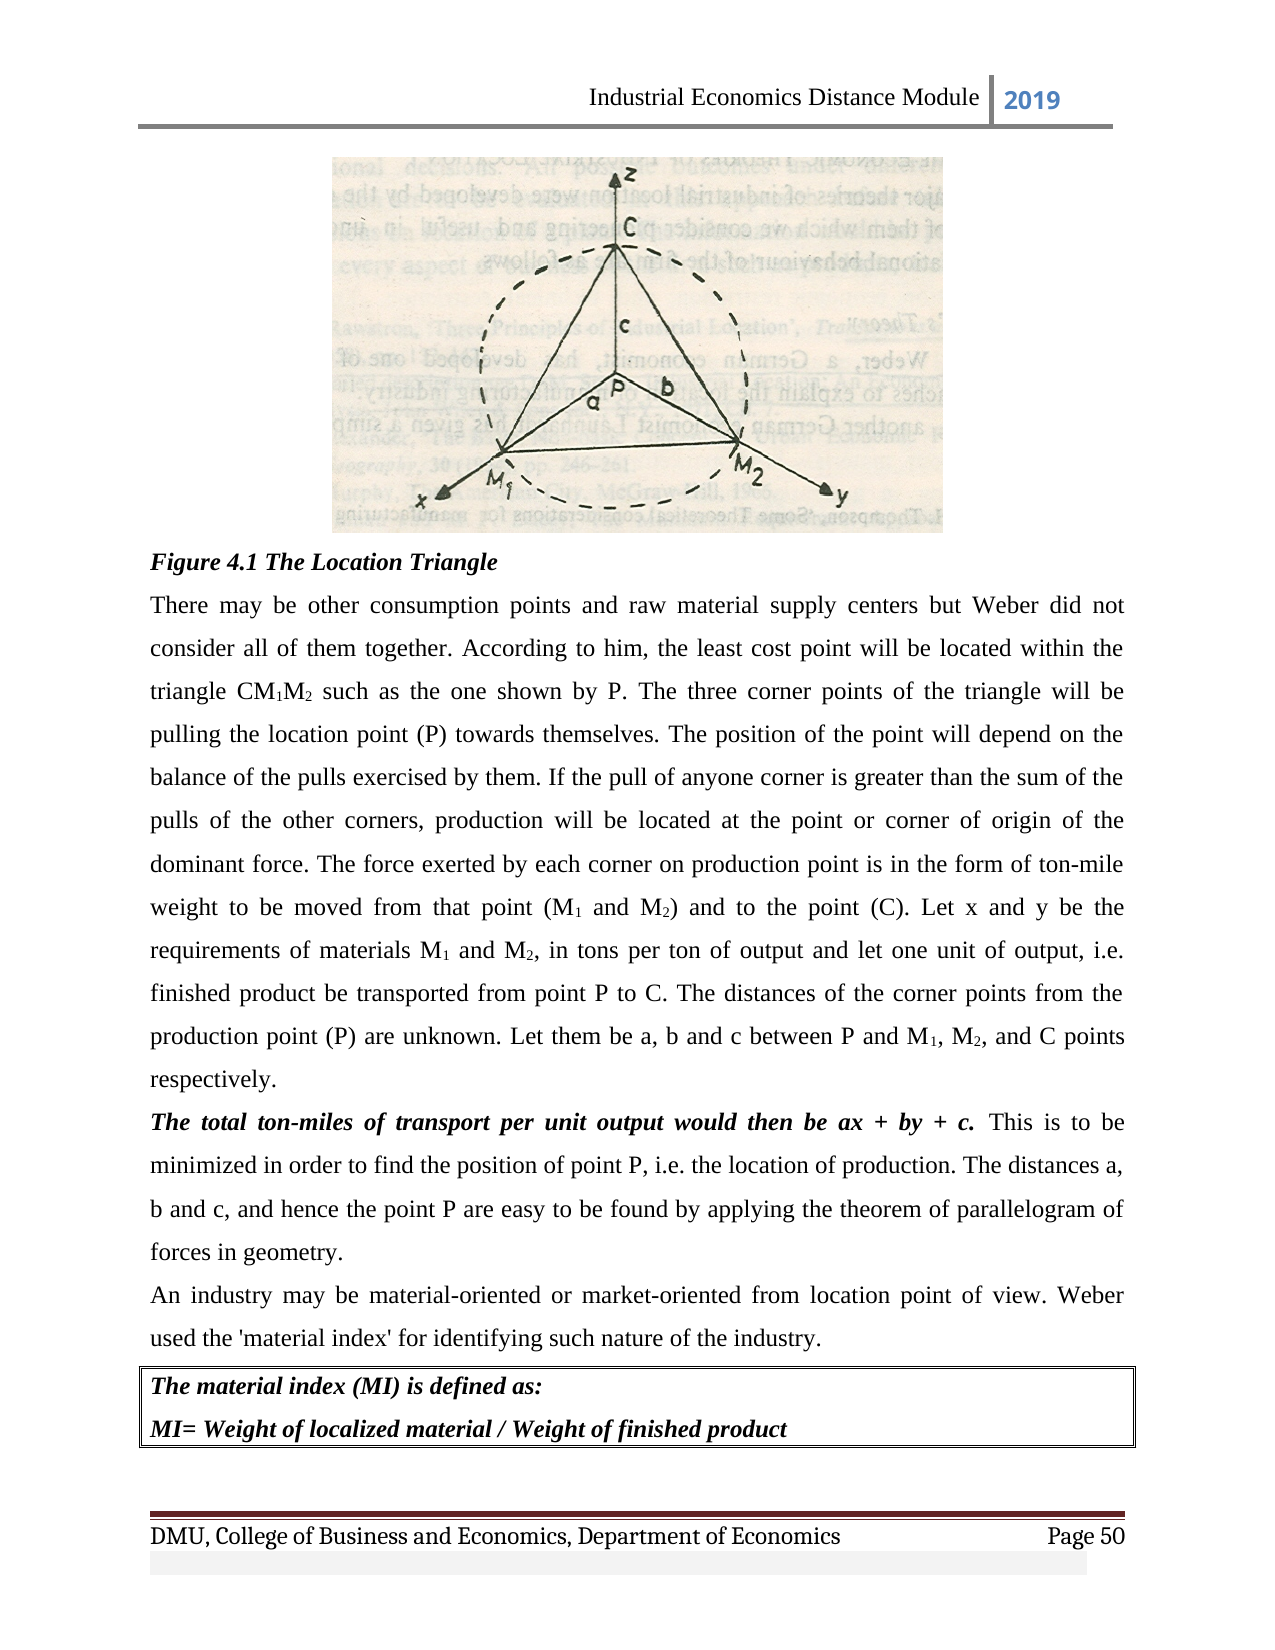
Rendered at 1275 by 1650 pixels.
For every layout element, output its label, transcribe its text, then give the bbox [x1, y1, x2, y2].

text MI= Weight of localized material / Weight of finished product [142, 1409, 1133, 1445]
text Figure 4.1 The Location Triangle [150, 547, 1125, 576]
text There may be other consumption points and raw material supply centers but Weber did not consider all of them together. According to him, the least cost point will be located within the triangle CM1M2 such as the one shown by P. The three corner points of the triangle will be pulling the location point (P) towards themselves. The position of the point will depend on the balance of the pulls exercised by them. If the pull of anyone corner is greater than the sum of the pulls of the other corners, production will be located at the point or corner of origin of the dominant force. The force exerted by each corner on production point is in the form of ton-mile weight to be moved from that point (M1 and M2) and to the point (C). Let x and y be the requirements of materials M1 and M2, in tons per ton of output and let one unit of output, i.e. finished product be transported from point P to C. The distances of the corner points from the production point (P) are unknown. Let them be a, b and c between P and M1, M2, and C points respectively. [150, 590, 1125, 1093]
text The material index (MI) is defined as: [142, 1369, 1133, 1400]
picture [332, 157, 943, 533]
text An industry may be material-oriented or market-oriented from location point of view. Weber used the 'material index' for identifying such nature of the industry. [150, 1280, 1125, 1352]
text The total ton-miles of transport per unit output would then be ax + by + c. This is to be minimized in order to find the position of point P, i.e. the location of production. The distances a, b and c, and hence the point P are easy to be found by applying the theorem of parallelogram of forces in geometry. [150, 1107, 1125, 1266]
